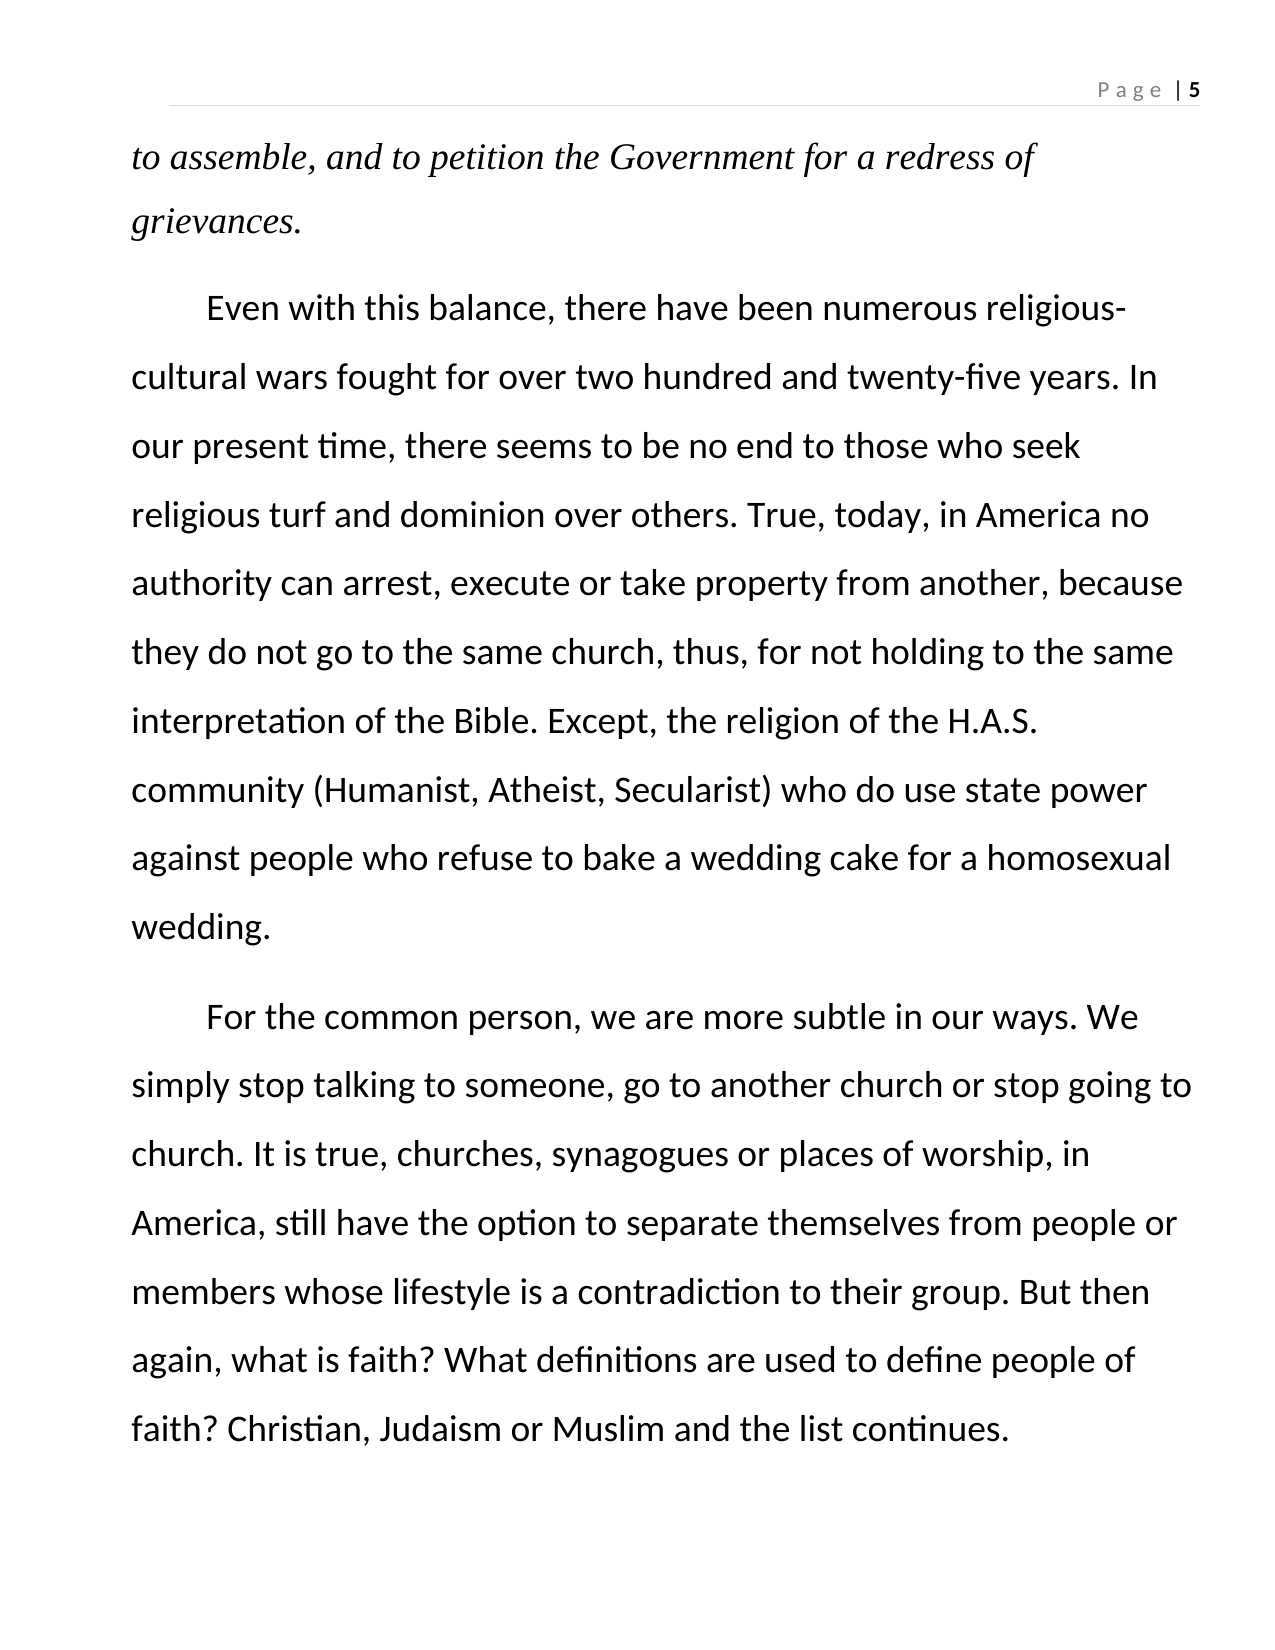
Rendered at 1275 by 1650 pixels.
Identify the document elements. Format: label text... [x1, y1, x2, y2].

text For the common person, we are more subtle in our ways. We simply stop talking to someone, go to another church or stop going to church. It is true, churches, synagogues or places of worship, in America, still have the option to separate themselves from people or members whose lifestyle is a contradiction to their group. But then again, what is faith? What definitions are used to define people of faith? Christian, Judaism or Muslim and the list continues. [131, 993, 1200, 1451]
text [131, 134, 1200, 242]
text Even with this balance, there have been numerous religious-cultural wars fought for over two hundred and twenty-five years. In our present time, there seems to be no end to those who seek religious turf and dominion over others. True, today, in America no authority can arrest, execute or take property from another, because they do not go to the same church, thus, for not holding to the same interpretation of the Bible. Except, the religion of the H.A.S. community (Humanist, Atheist, Secularist) who do use state power against people who refuse to bake a wedding cake for a homosexual wedding. [131, 284, 1200, 949]
